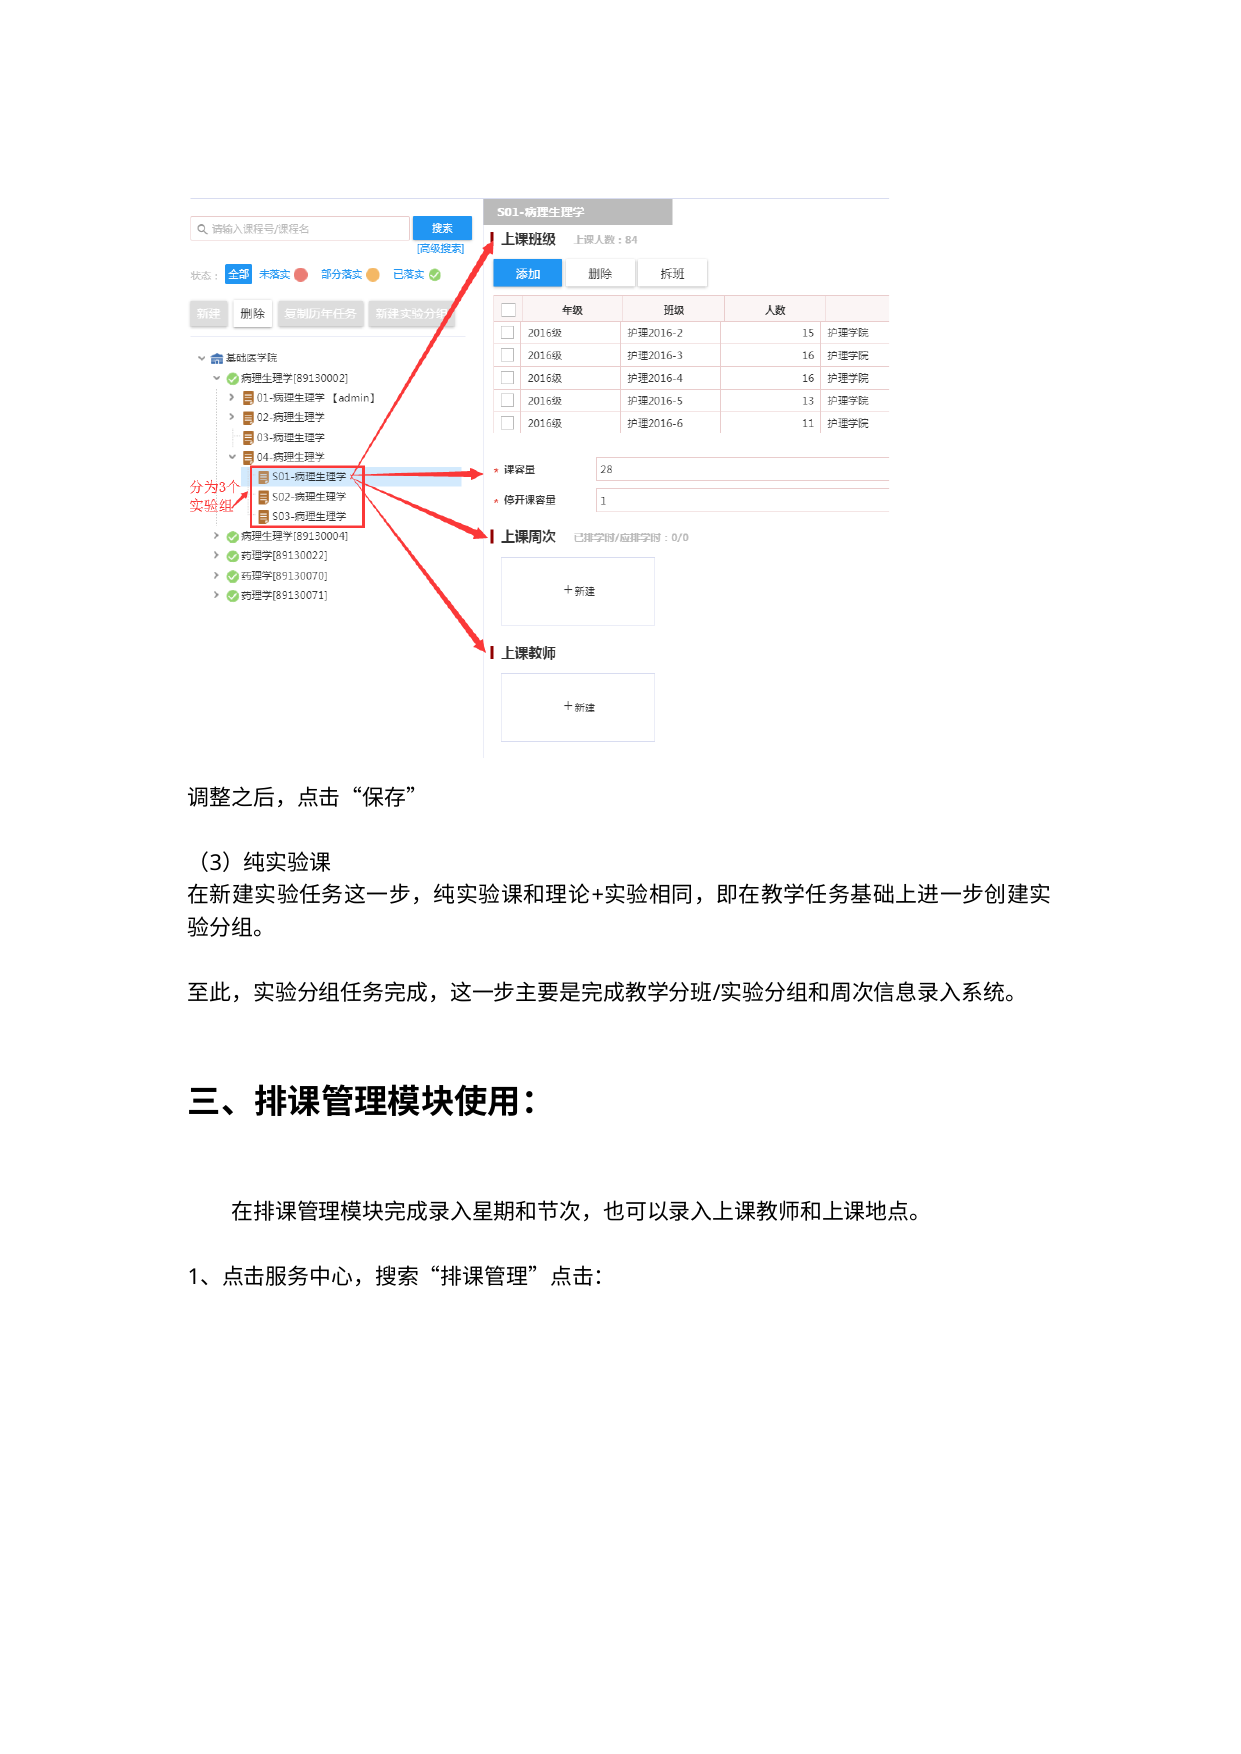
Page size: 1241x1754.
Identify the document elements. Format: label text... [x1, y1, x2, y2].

list 在排课管理模块完成录入星期和节次，也可以录入上课教师和上课地点。 [231, 1194, 1053, 1226]
text 1、点击服务中心，搜索“排课管理”点击： [187, 1259, 1053, 1291]
text （3）纯实验课 [187, 844, 1053, 877]
subtitle 三、排课管理模块使用： [187, 1067, 1053, 1132]
picture [187, 194, 890, 758]
text 调整之后，点击“保存” [187, 779, 1053, 812]
text 至此，实验分组任务完成，这一步主要是完成教学分班/实验分组和周次信息录入系统。 [187, 974, 1053, 1007]
text 在新建实验任务这一步，纯实验课和理论+实验相同，即在教学任务基础上进一步创建实验分组。 [187, 877, 1053, 942]
